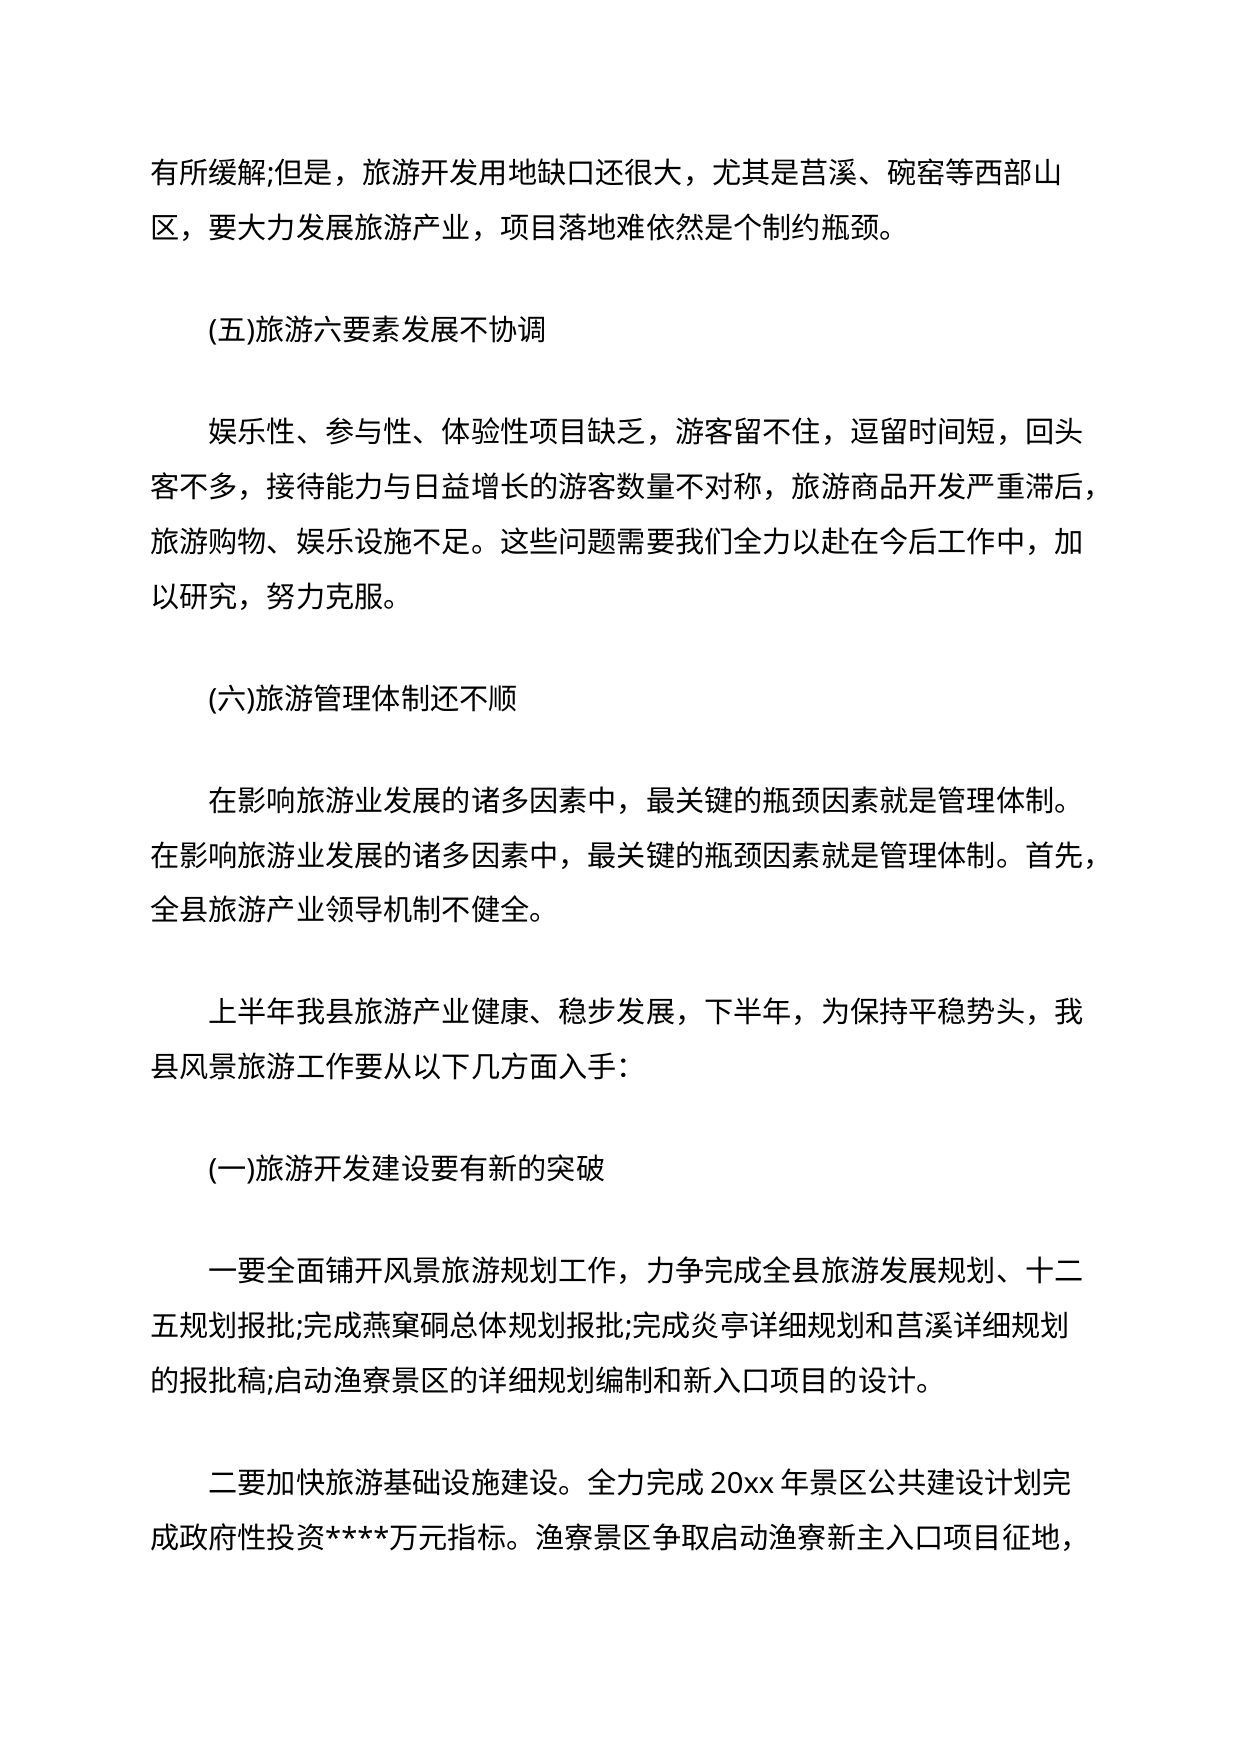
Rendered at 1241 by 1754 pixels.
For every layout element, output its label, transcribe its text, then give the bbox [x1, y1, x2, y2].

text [150, 150, 1090, 247]
text 在影响旅游业发展的诸多因素中，最关键的瓶颈因素就是管理体制。在影响旅游业发展的诸多因素中，最关键的瓶颈因素就是管理体制。首先，全县旅游产业领导机制不健全。 [150, 777, 1090, 929]
text 上半年我县旅游产业健康、稳步发展，下半年，为保持平稳势头，我县风景旅游工作要从以下几方面入手： [150, 989, 1090, 1086]
text (六)旅游管理体制还不顺 [150, 675, 1090, 718]
text (五)旅游六要素发展不协调 [150, 307, 1090, 349]
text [150, 1459, 1090, 1557]
text 一要全面铺开风景旅游规划工作，力争完成全县旅游发展规划、十二五规划报批;完成燕窠硐总体规划报批;完成炎亭详细规划和莒溪详细规划的报批稿;启动渔寮景区的详细规划编制和新入口项目的设计。 [150, 1247, 1090, 1400]
text 娱乐性、参与性、体验性项目缺乏，游客留不住，逗留时间短，回头客不多，接待能力与日益增长的游客数量不对称，旅游商品开发严重滞后，旅游购物、娱乐设施不足。这些问题需要我们全力以赴在今后工作中，加以研究，努力克服。 [150, 409, 1090, 616]
text (一)旅游开发建设要有新的突破 [150, 1145, 1090, 1188]
